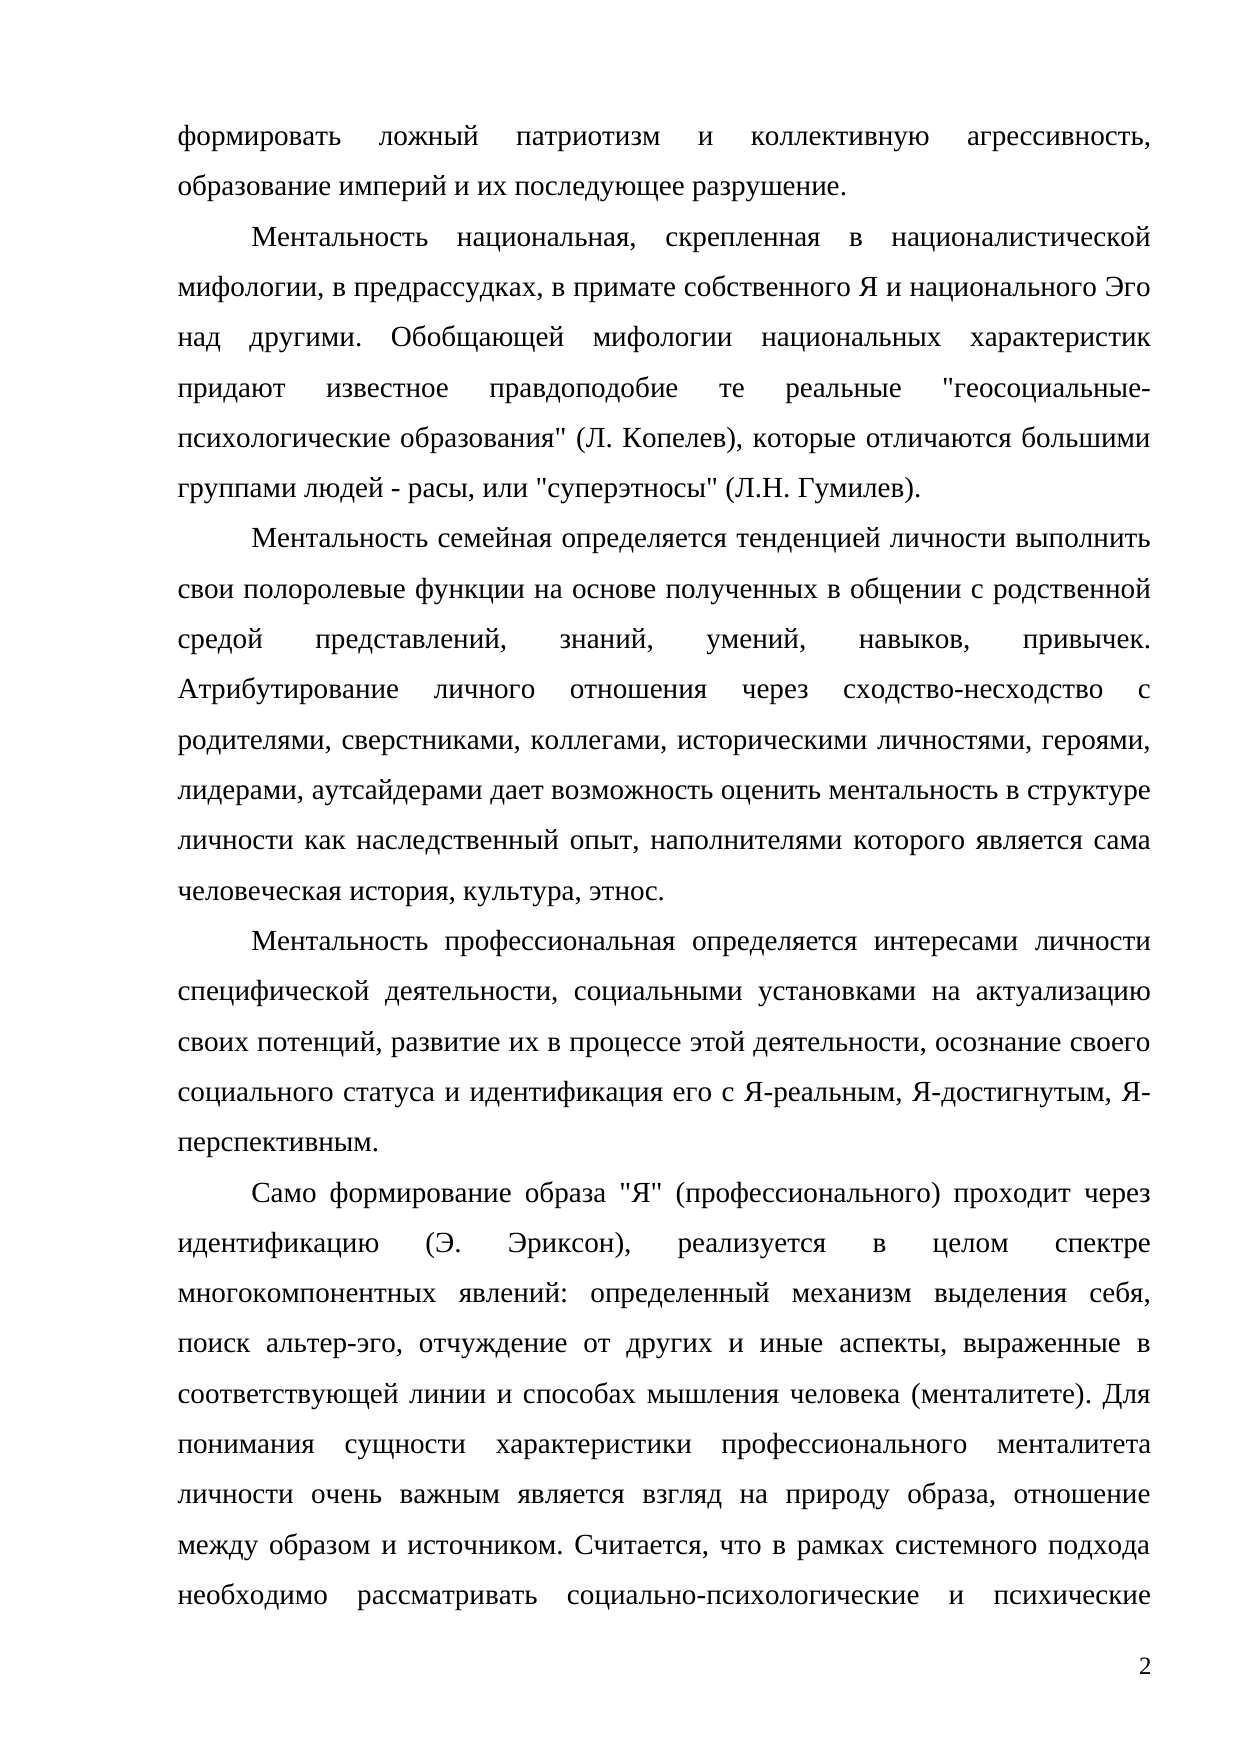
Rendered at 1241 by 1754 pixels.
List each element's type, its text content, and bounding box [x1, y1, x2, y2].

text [177, 118, 1152, 202]
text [177, 1175, 1152, 1611]
text Ментальность профессиональная определяется интересами личности специфической деятельности, социальными установками на актуализацию своих потенций, развитие их в процессе этой деятельности, осознание своего социального статуса и идентификация его с Я-реальным, Я-достигнутым, Я-перспективным. [177, 923, 1152, 1158]
text Ментальность национальная, скрепленная в националистической мифологии, в предрассудках, в примате собственного Я и национального Эго над другими. Обобщающей мифологии национальных характеристик придают известное правдоподобие те реальные "геосоциальные-психологические образования" (Л. Копелев), которые отличаются большими группами людей - расы, или "суперэтносы" (Л.Н. Гумилев). [177, 219, 1152, 504]
text Ментальность семейная определяется тенденцией личности выполнить свои полоролевые функции на основе полученных в общении с родственной средой представлений, знаний, умений, навыков, привычек. Атрибутирование личного отношения через сходство-несходство с родителями, сверстниками, коллегами, историческими личностями, героями, лидерами, аутсайдерами дает возможность оценить ментальность в структуре личности как наследственный опыт, наполнителями которого является сама человеческая история, культура, этнос. [177, 521, 1152, 906]
